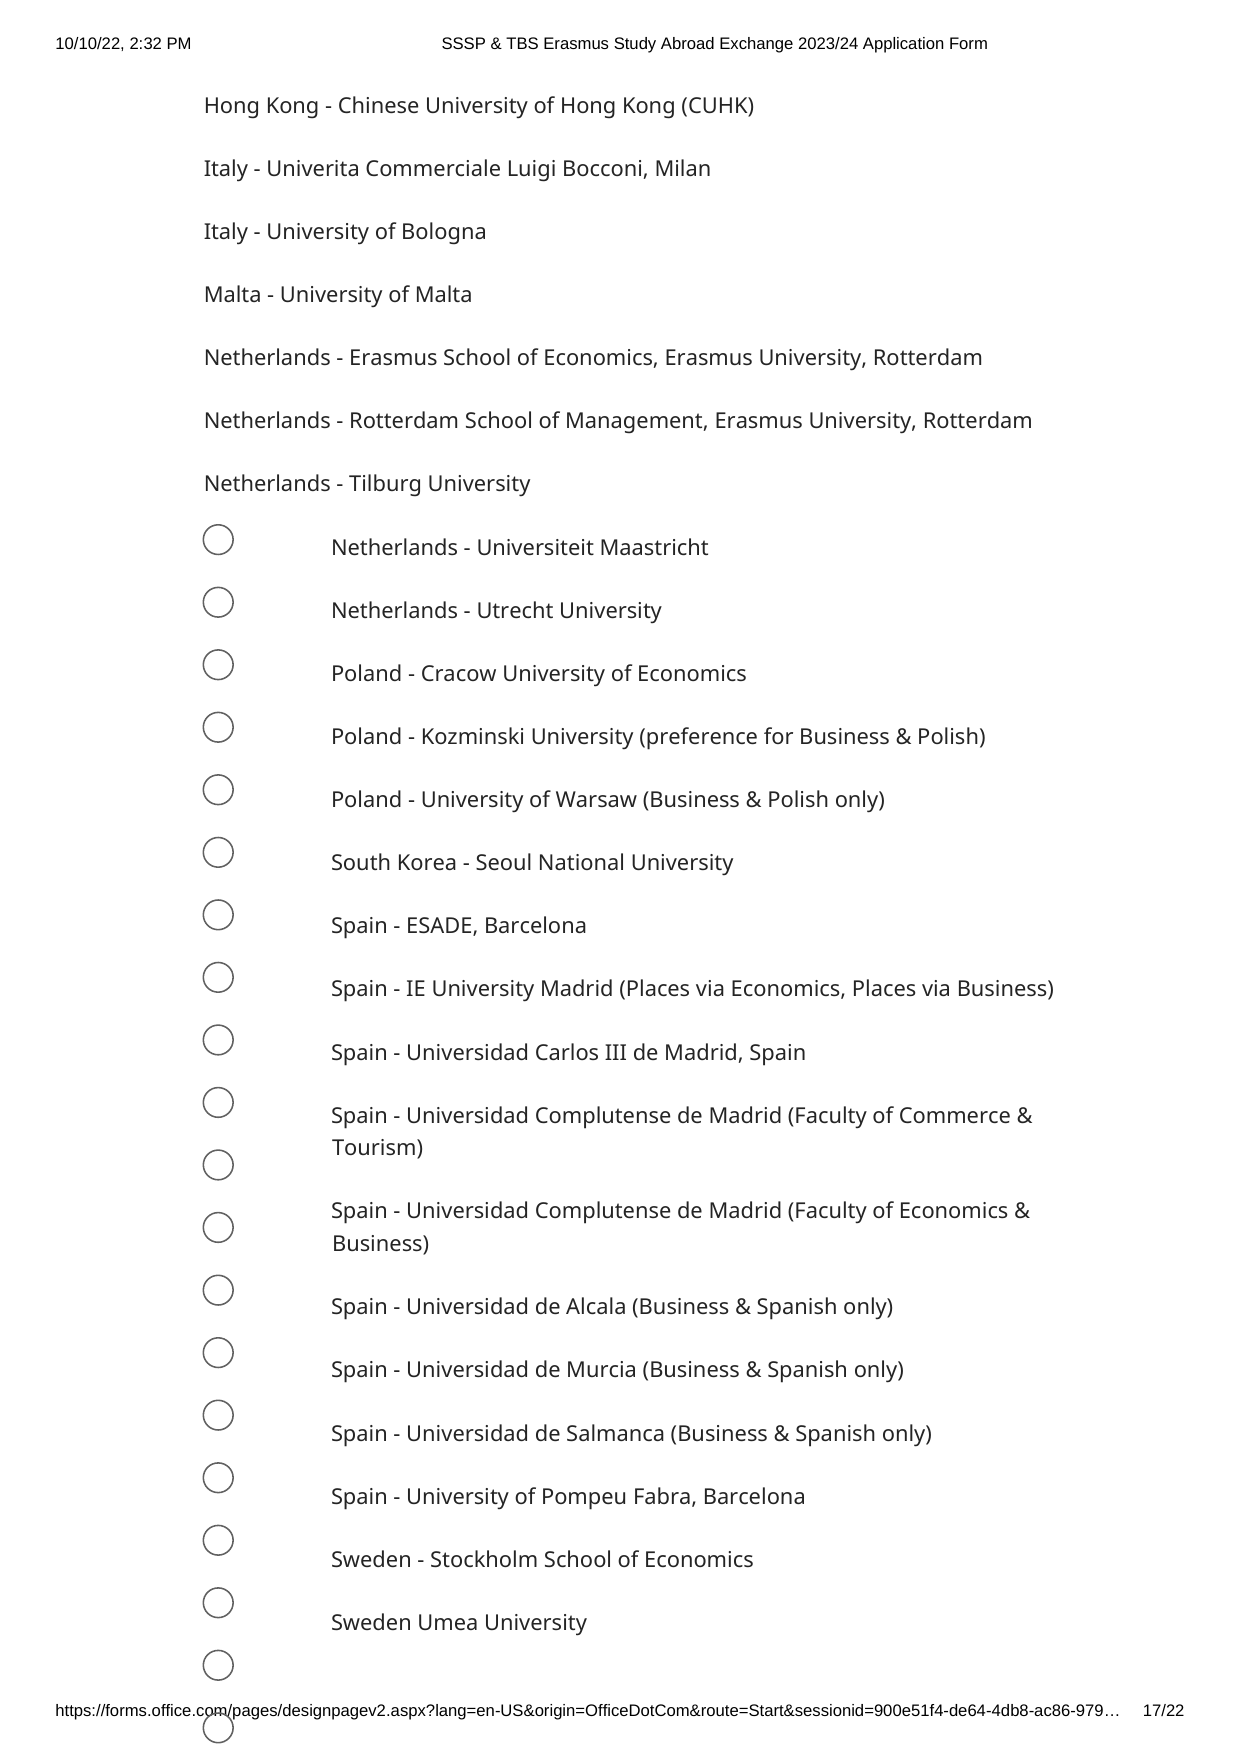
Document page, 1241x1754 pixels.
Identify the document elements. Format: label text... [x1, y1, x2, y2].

text Italy - Univerita Commerciale Luigi Bocconi, Milan [203, 153, 1109, 183]
text Spain - Universidad Complutense de Madrid (Faculty of Economics & Business) [203, 1196, 1109, 1258]
text Spain - University of Pompeu Fabra, Barcelona [203, 1481, 1109, 1511]
text Spain - Universidad de Salmanca (Business & Spanish only) [203, 1418, 1109, 1447]
text Sweden Umea University [203, 1607, 1109, 1637]
text Italy - University of Bologna [203, 216, 1109, 246]
text Hong Kong - Chinese University of Hong Kong (CUHK) [203, 90, 1109, 119]
text Spain - Universidad de Alcala (Business & Spanish only) [203, 1291, 1109, 1321]
text Malta - University of Malta [203, 279, 1109, 309]
text Poland - Kozminski University (preference for Business & Polish) [203, 721, 1109, 751]
text Spain - Universidad de Murcia (Business & Spanish only) [203, 1354, 1109, 1384]
text Poland - Cracow University of Economics [203, 658, 1109, 688]
text Netherlands - Erasmus School of Economics, Erasmus University, Rotterdam [203, 342, 1109, 372]
text Netherlands - Utrecht University [203, 595, 1109, 624]
text South Korea - Seoul National University [203, 847, 1109, 877]
text Sweden - Stockholm School of Economics [203, 1544, 1109, 1574]
text Spain - Universidad Complutense de Madrid (Faculty of Commerce & Tourism) [203, 1100, 1109, 1162]
text Netherlands - Universiteit Maastricht [203, 532, 1109, 561]
text Spain - ESADE, Barcelona [203, 910, 1109, 940]
text Poland - University of Warsaw (Business & Polish only) [203, 784, 1109, 814]
text Spain - IE University Madrid (Places via Economics, Places via Business) [203, 973, 1109, 1003]
text Netherlands - Rotterdam School of Management, Erasmus University, Rotterdam [203, 405, 1109, 435]
text Netherlands - Tilburg University [203, 468, 1109, 498]
text Spain - Universidad Carlos III de Madrid, Spain [203, 1037, 1109, 1066]
